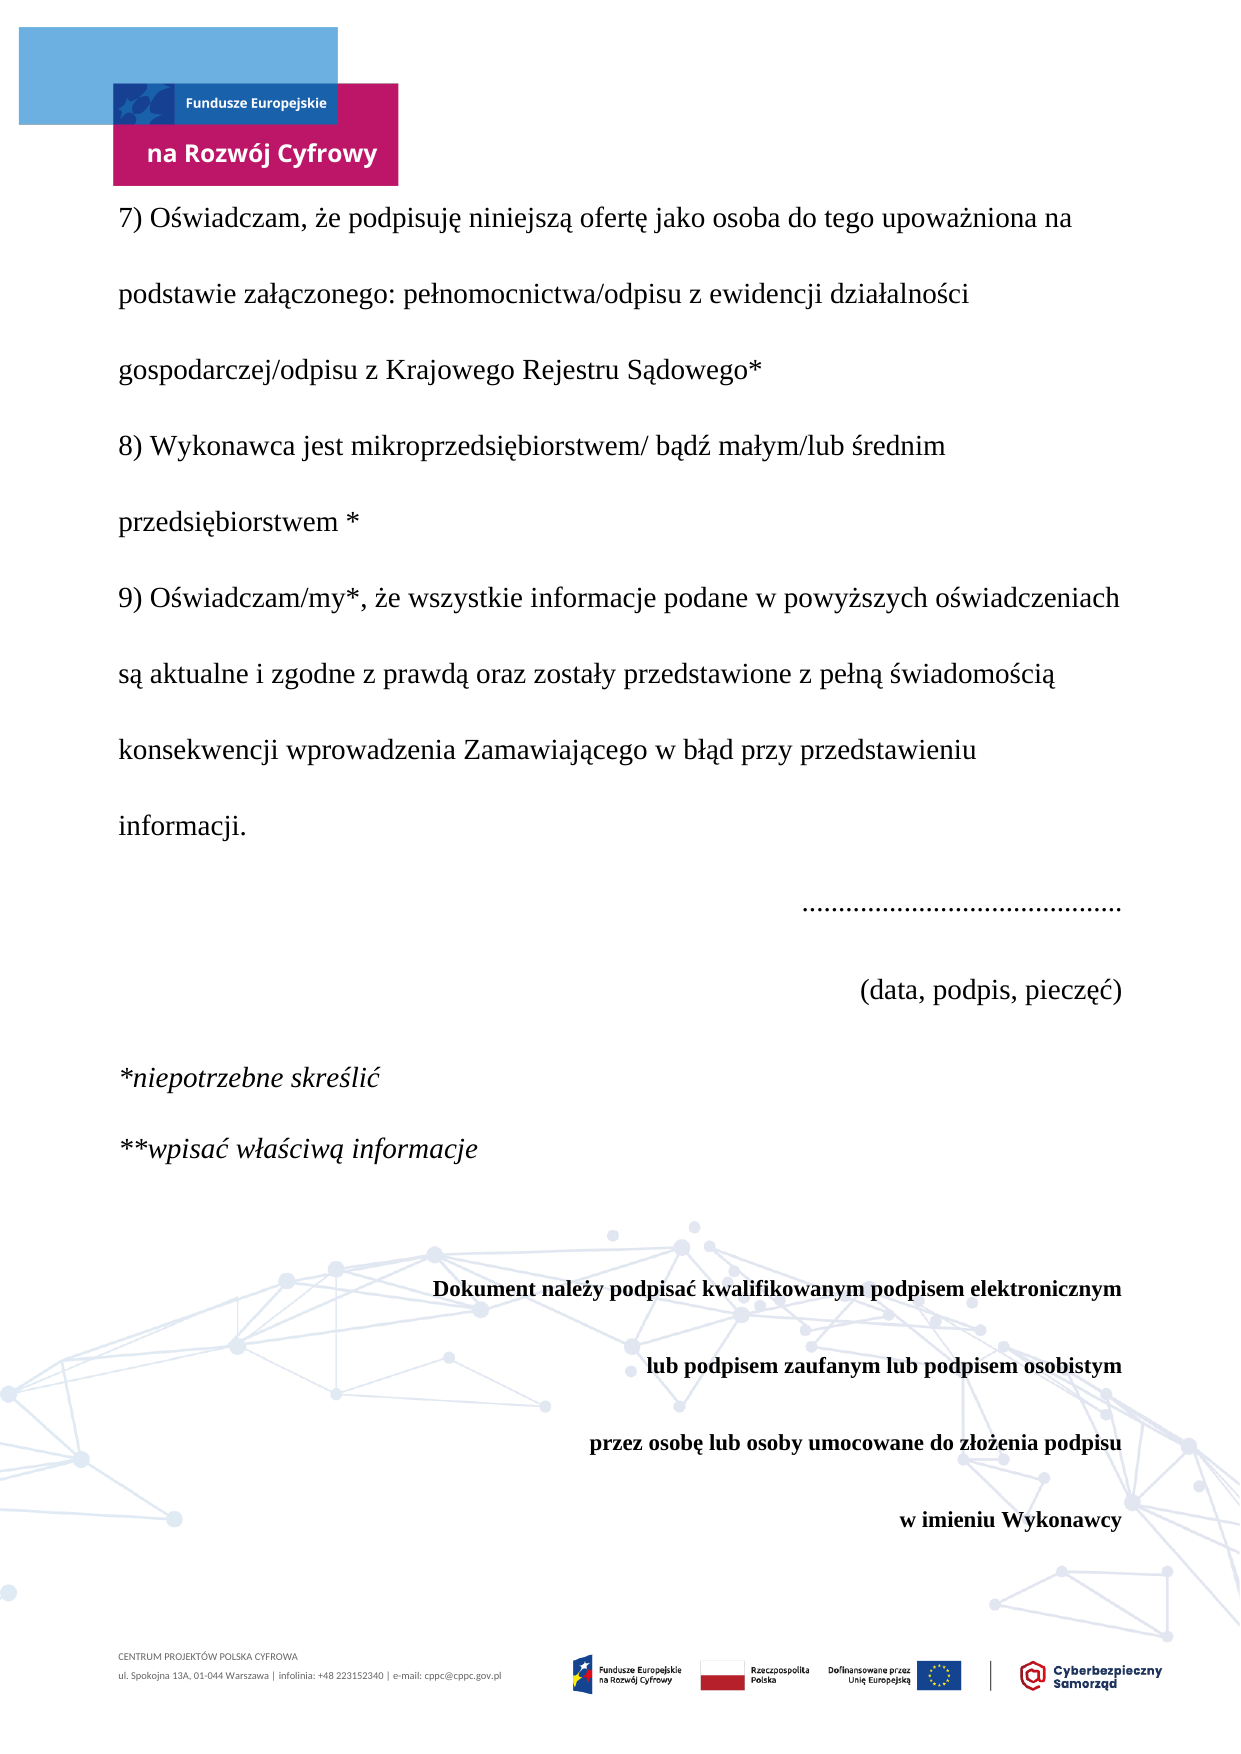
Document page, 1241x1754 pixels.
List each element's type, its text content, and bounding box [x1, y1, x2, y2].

text przez osobę lub osoby umocowane do złożenia podpisu [118, 1429, 1122, 1456]
text gospodarczej/odpisu z Krajowego Rejestru Sądowego* [118, 352, 1122, 386]
text ............................................ [118, 884, 1122, 918]
picture [18, 27, 399, 186]
text lub podpisem zaufanym lub podpisem osobistym [118, 1352, 1122, 1379]
text są aktualne i zgodne z prawdą oraz zostały przedstawione z pełną świadomością [118, 656, 1122, 690]
text *niepotrzebne skreślić [118, 1060, 1122, 1094]
text 9) Oświadczam/my*, że wszystkie informacje podane w powyższych oświadczeniach [118, 580, 1122, 614]
text 8) Wykonawca jest mikroprzedsiębiorstwem/ bądź małym/lub średnim [118, 428, 1122, 462]
text informacji. [118, 808, 1122, 842]
text 7) Oświadczam, że podpisuję niniejszą ofertę jako osoba do tego upoważniona na [118, 200, 1122, 234]
text konsekwencji wprowadzenia Zamawiającego w błąd przy przedstawieniu [118, 732, 1122, 766]
text w imieniu Wykonawcy [118, 1506, 1122, 1533]
text **wpisać właściwą informacje [118, 1131, 1122, 1165]
text (data, podpis, pieczęć) [118, 972, 1122, 1006]
text Dokument należy podpisać kwalifikowanym podpisem elektronicznym [118, 1275, 1122, 1302]
text podstawie załączonego: pełnomocnictwa/odpisu z ewidencji działalności [118, 276, 1122, 310]
picture [0, 1221, 1240, 1754]
text przedsiębiorstwem * [118, 504, 1122, 538]
